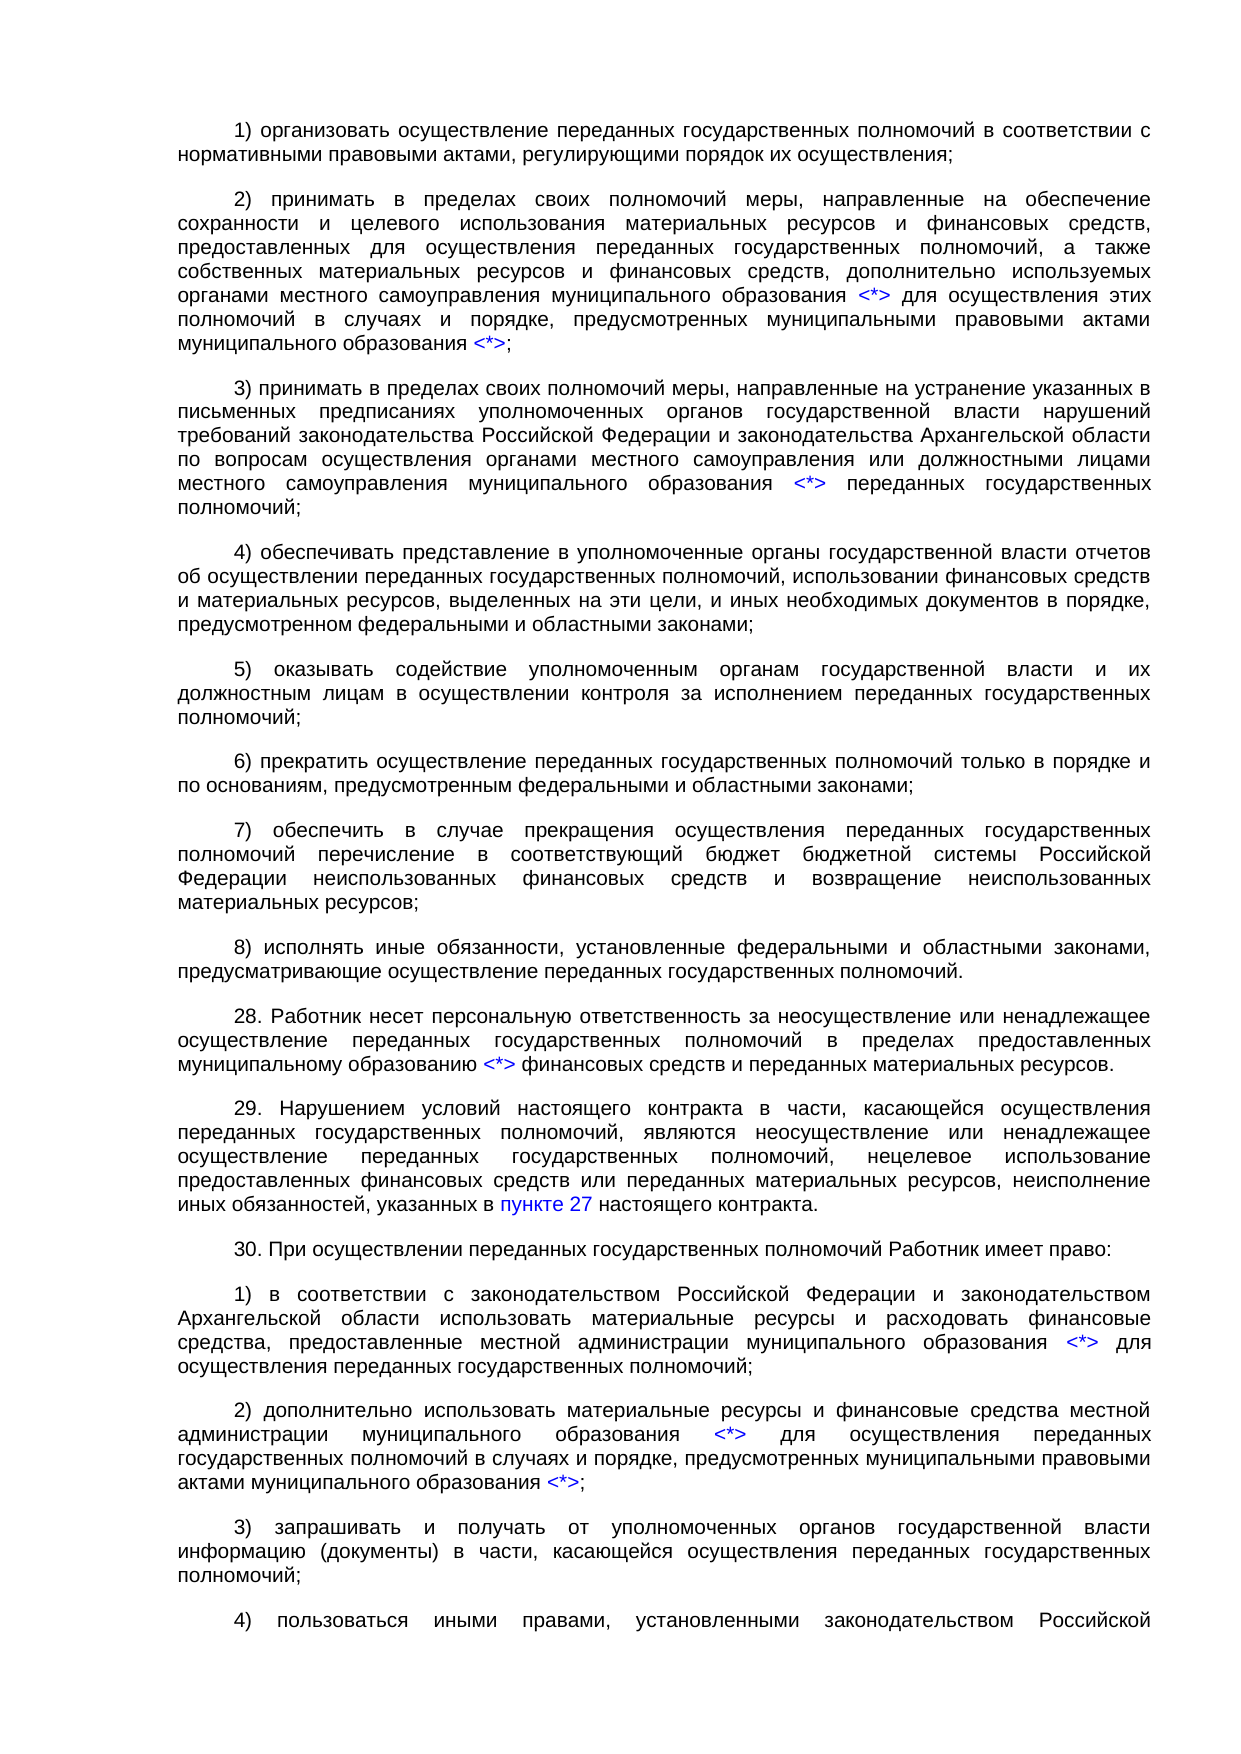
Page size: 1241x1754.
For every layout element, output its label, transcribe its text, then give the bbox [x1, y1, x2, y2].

text 8) исполнять иные обязанности, установленные федеральными и областными законами, предусматривающие осуществление переданных государственных полномочий. [177, 935, 1152, 983]
text 29. Нарушением условий настоящего контракта в части, касающейся осуществления переданных государственных полномочий, являются неосуществление или ненадлежащее осуществление переданных государственных полномочий, нецелевое использование предоставленных финансовых средств или переданных материальных ресурсов, неисполнение иных обязанностей, указанных в пункте 27 настоящего контракта. [177, 1096, 1152, 1216]
text 28. Работник несет персональную ответственность за неосуществление или ненадлежащее осуществление переданных государственных полномочий в пределах предоставленных муниципальному образованию <*> финансовых средств и переданных материальных ресурсов. [177, 1003, 1152, 1075]
text 1) организовать осуществление переданных государственных полномочий в соответствии с нормативными правовыми актами, регулирующими порядок их осуществления; [177, 118, 1152, 166]
text 6) прекратить осуществление переданных государственных полномочий только в порядке и по основаниям, предусмотренным федеральными и областными законами; [177, 749, 1152, 797]
text 3) принимать в пределах своих полномочий меры, направленные на устранение указанных в письменных предписаниях уполномоченных органов государственной власти нарушений требований законодательства Российской Федерации и законодательства Архангельской области по вопросам осуществления органами местного самоуправления или должностными лицами местного самоуправления муниципального образования <*> переданных государственных полномочий; [177, 375, 1152, 519]
text 30. При осуществлении переданных государственных полномочий Работник имеет право: [177, 1237, 1152, 1261]
text 2) дополнительно использовать материальные ресурсы и финансовые средства местной администрации муниципального образования <*> для осуществления переданных государственных полномочий в случаях и порядке, предусмотренных муниципальными правовыми актами муниципального образования <*>; [177, 1398, 1152, 1494]
text 5) оказывать содействие уполномоченным органам государственной власти и их должностным лицам в осуществлении контроля за исполнением переданных государственных полномочий; [177, 657, 1152, 728]
text 3) запрашивать и получать от уполномоченных органов государственной власти информацию (документы) в части, касающейся осуществления переданных государственных полномочий; [177, 1515, 1152, 1587]
text 2) принимать в пределах своих полномочий меры, направленные на обеспечение сохранности и целевого использования материальных ресурсов и финансовых средств, предоставленных для осуществления переданных государственных полномочий, а также собственных материальных ресурсов и финансовых средств, дополнительно используемых органами местного самоуправления муниципального образования <*> для осуществления этих полномочий в случаях и порядке, предусмотренных муниципальными правовыми актами муниципального образования <*>; [177, 187, 1152, 354]
text 1) в соответствии с законодательством Российской Федерации и законодательством Архангельской области использовать материальные ресурсы и расходовать финансовые средства, предоставленные местной администрации муниципального образования <*> для осуществления переданных государственных полномочий; [177, 1282, 1152, 1377]
text 7) обеспечить в случае прекращения осуществления переданных государственных полномочий перечисление в соответствующий бюджет бюджетной системы Российской Федерации неиспользованных финансовых средств и возвращение неиспользованных материальных ресурсов; [177, 818, 1152, 914]
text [177, 1608, 1152, 1632]
text 4) обеспечивать представление в уполномоченные органы государственной власти отчетов об осуществлении переданных государственных полномочий, использовании финансовых средств и материальных ресурсов, выделенных на эти цели, и иных необходимых документов в порядке, предусмотренном федеральными и областными законами; [177, 540, 1152, 636]
